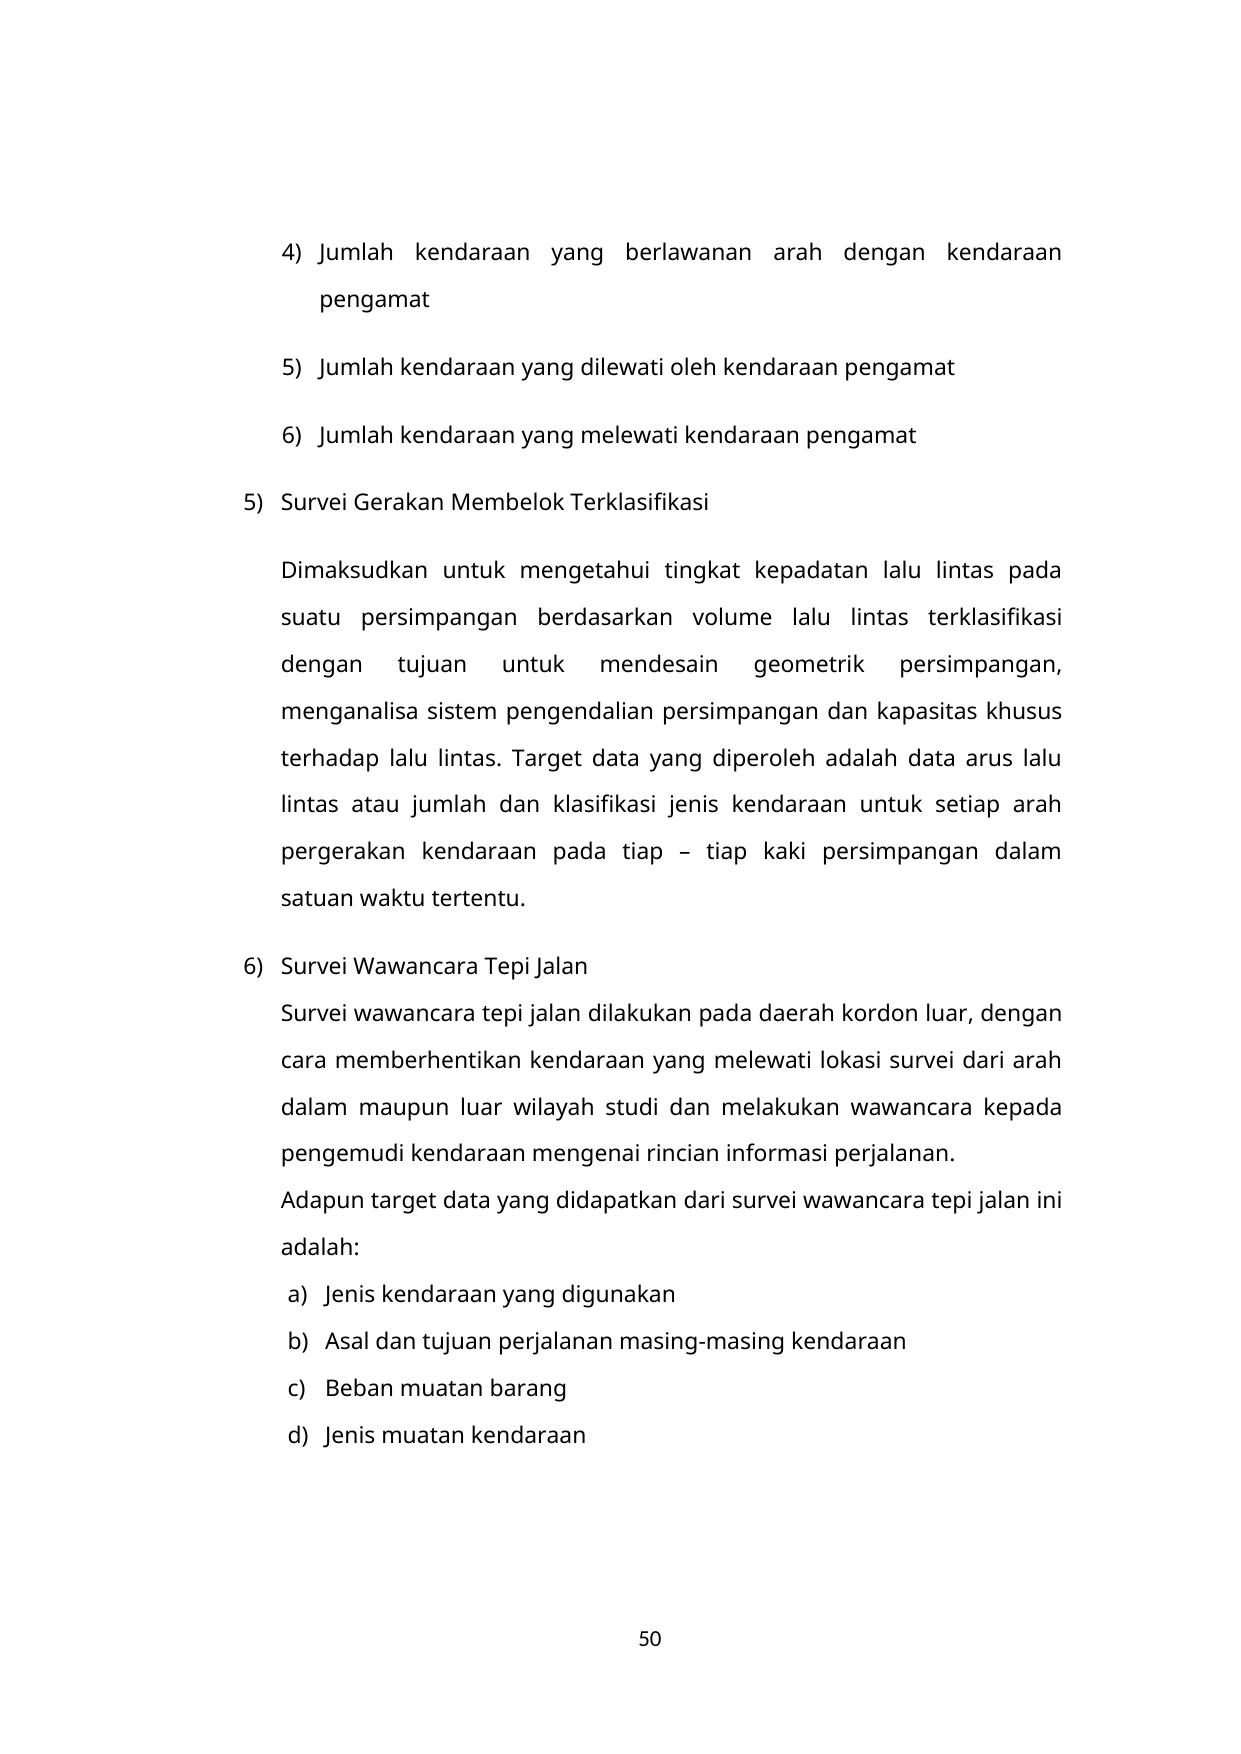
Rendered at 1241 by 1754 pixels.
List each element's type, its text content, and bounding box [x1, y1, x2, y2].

list Jumlah kendaraan yang berlawanan arah dengan kendaraan pengamat [282, 236, 1063, 314]
list Jumlah kendaraan yang melewati kendaraan pengamat [282, 418, 1063, 450]
list Jenis kendaraan yang digunakan [287, 1278, 1063, 1309]
text Dimaksudkan untuk mengetahui tingkat kepadatan lalu lintas pada suatu persimpangan berdasarkan volume lalu lintas terklasifikasi dengan tujuan untuk mendesain geometrik persimpangan, menganalisa sistem pengendalian persimpangan dan kapasitas khusus terhadap lalu lintas. Target data yang diperoleh adalah data arus lalu lintas atau jumlah dan klasifikasi jenis kendaraan untuk setiap arah pergerakan kendaraan pada tiap – tiap kaki persimpangan dalam satuan waktu tertentu. [281, 554, 1063, 913]
list Jumlah kendaraan yang dilewati oleh kendaraan pengamat [282, 351, 1063, 382]
list Beban muatan barang [287, 1372, 1063, 1403]
list Survei wawancara tepi jalan dilakukan pada daerah kordon luar, dengan cara memberhentikan kendaraan yang melewati lokasi survei dari arah dalam maupun luar wilayah studi dan melakukan wawancara kepada pengemudi kendaraan mengenai rincian informasi perjalanan. [281, 997, 1063, 1168]
list Survei Gerakan Membelok Terklasifikasi [243, 486, 1063, 517]
list Asal dan tujuan perjalanan masing-masing kendaraan [287, 1325, 1063, 1356]
list Jenis muatan kendaraan [287, 1418, 1063, 1450]
list Adapun target data yang didapatkan dari survei wawancara tepi jalan ini adalah: [281, 1184, 1063, 1262]
list Survei Wawancara Tepi Jalan [243, 950, 1063, 981]
